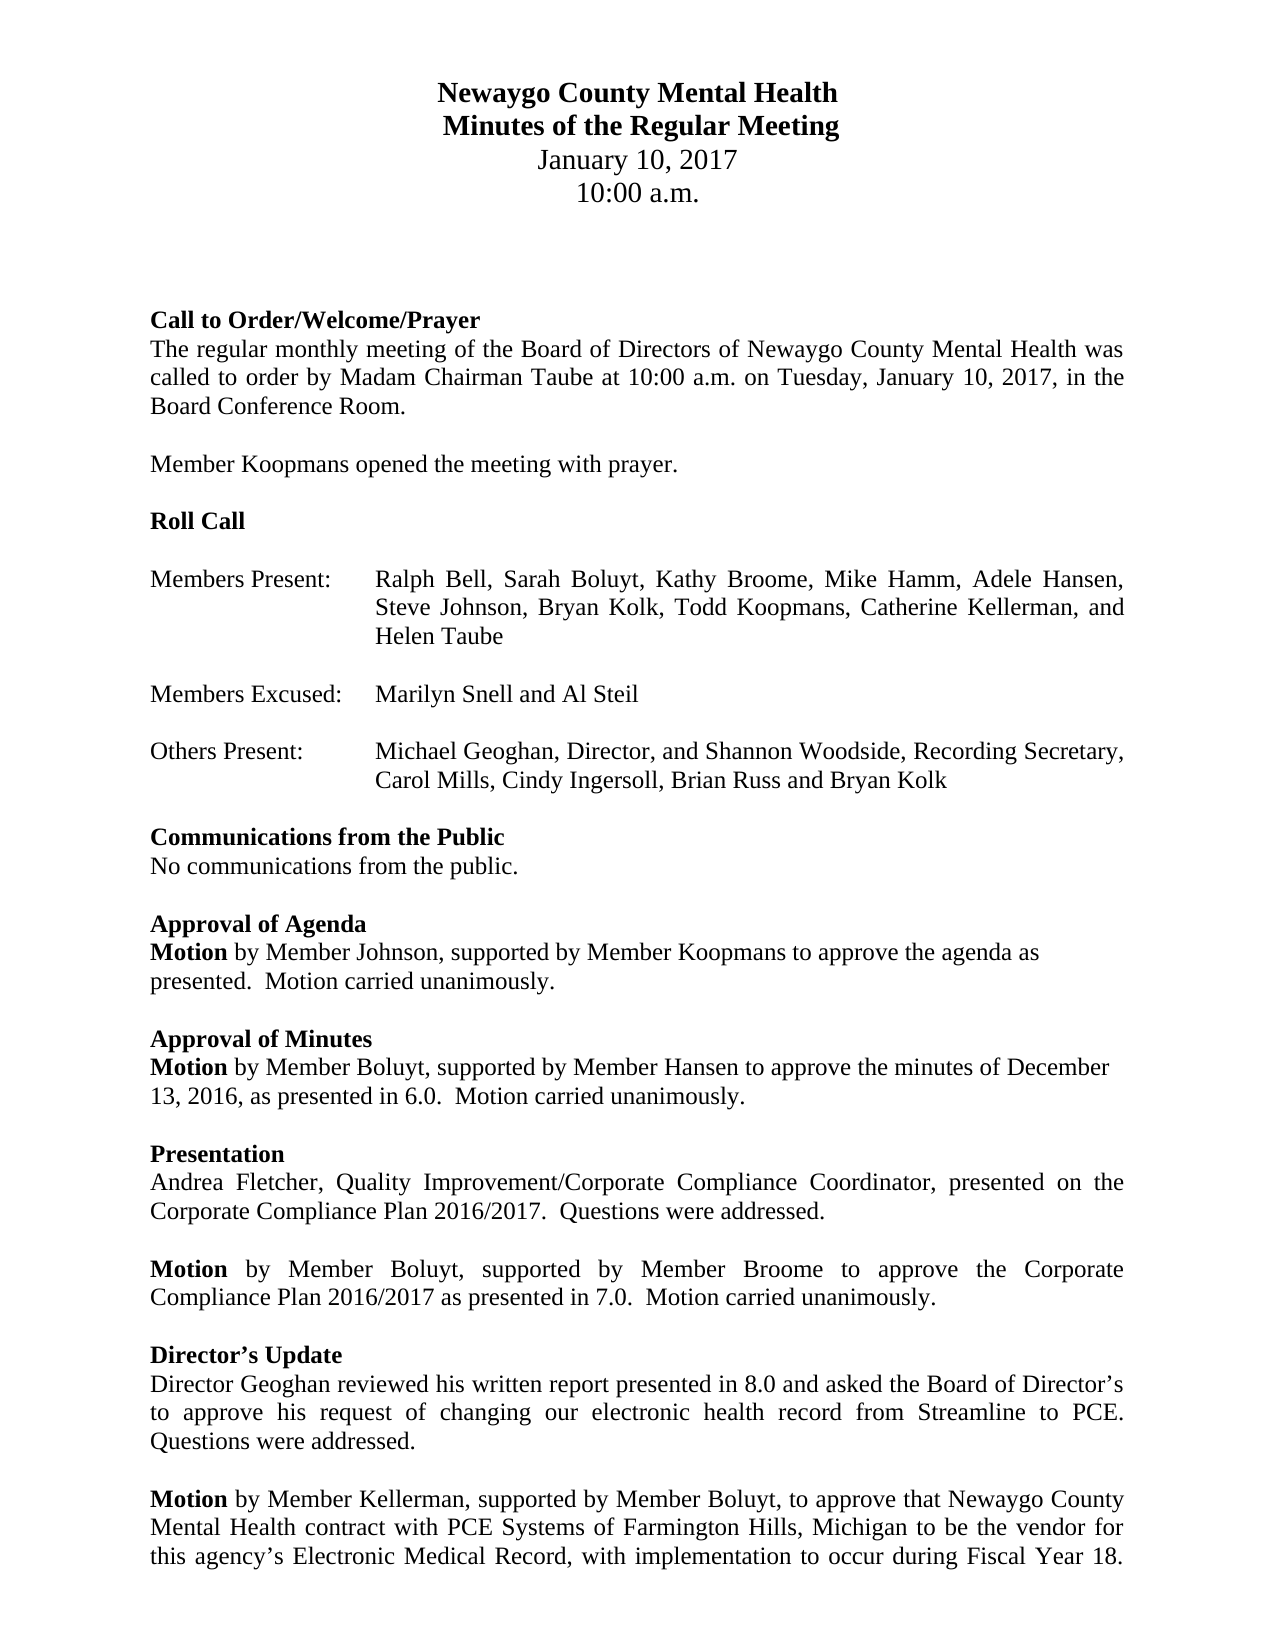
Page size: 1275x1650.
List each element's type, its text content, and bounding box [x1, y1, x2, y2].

text Roll Call [150, 506, 1125, 535]
text Call to Order/Welcome/Prayer [150, 305, 1125, 334]
text 13, 2016, as presented in 6.0. Motion carried unanimously. [150, 1081, 1125, 1110]
text January 10, 2017 [150, 142, 1125, 176]
text Andrea Fletcher, Quality Improvement/Corporate Compliance Coordinator, presented on the Corporate Compliance Plan 2016/2017. Questions were addressed. [150, 1167, 1125, 1225]
text Approval of Agenda [150, 909, 1125, 937]
text Approval of Minutes [150, 1024, 1125, 1052]
text Director Geoghan reviewed his written report presented in 8.0 and asked the Board of Director’s to approve his request of changing our electronic health record from Streamline to PCE. Questions were addressed. [150, 1369, 1125, 1455]
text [150, 1484, 1125, 1570]
text Others Present: Michael Geoghan, Director, and Shannon Woodside, Recording Secretary, Carol Mills, Cindy Ingersoll, Brian Russ and Bryan Kolk [150, 736, 1125, 794]
text 10:00 a.m. [150, 176, 1125, 209]
text No communications from the public. [150, 851, 1125, 880]
text Director’s Update [150, 1340, 1125, 1369]
text Minutes of the Regular Meeting [150, 108, 1125, 142]
text Presentation [150, 1139, 1125, 1167]
text presented. Motion carried unanimously. [150, 966, 1125, 995]
text Motion by Member Johnson, supported by Member Koopmans to approve the agenda as [150, 937, 1125, 966]
text Motion by Member Boluyt, supported by Member Hansen to approve the minutes of December [150, 1052, 1125, 1081]
text The regular monthly meeting of the Board of Directors of Newaygo County Mental Health was called to order by Madam Chairman Taube at 10:00 a.m. on Tuesday, January 10, 2017, in the Board Conference Room. [150, 334, 1125, 420]
text Newaygo County Mental Health [150, 75, 1125, 108]
text Communications from the Public [150, 822, 1125, 851]
text Member Koopmans opened the meeting with prayer. [150, 449, 1125, 477]
text Members Excused: Marilyn Snell and Al Steil [150, 679, 1125, 707]
text Motion by Member Boluyt, supported by Member Broome to approve the Corporate Compliance Plan 2016/2017 as presented in 7.0. Motion carried unanimously. [150, 1254, 1125, 1311]
text Members Present: Ralph Bell, Sarah Boluyt, Kathy Broome, Mike Hamm, Adele Hansen, Steve Johnson, Bryan Kolk, Todd Koopmans, Catherine Kellerman, and Helen Taube [150, 564, 1125, 650]
